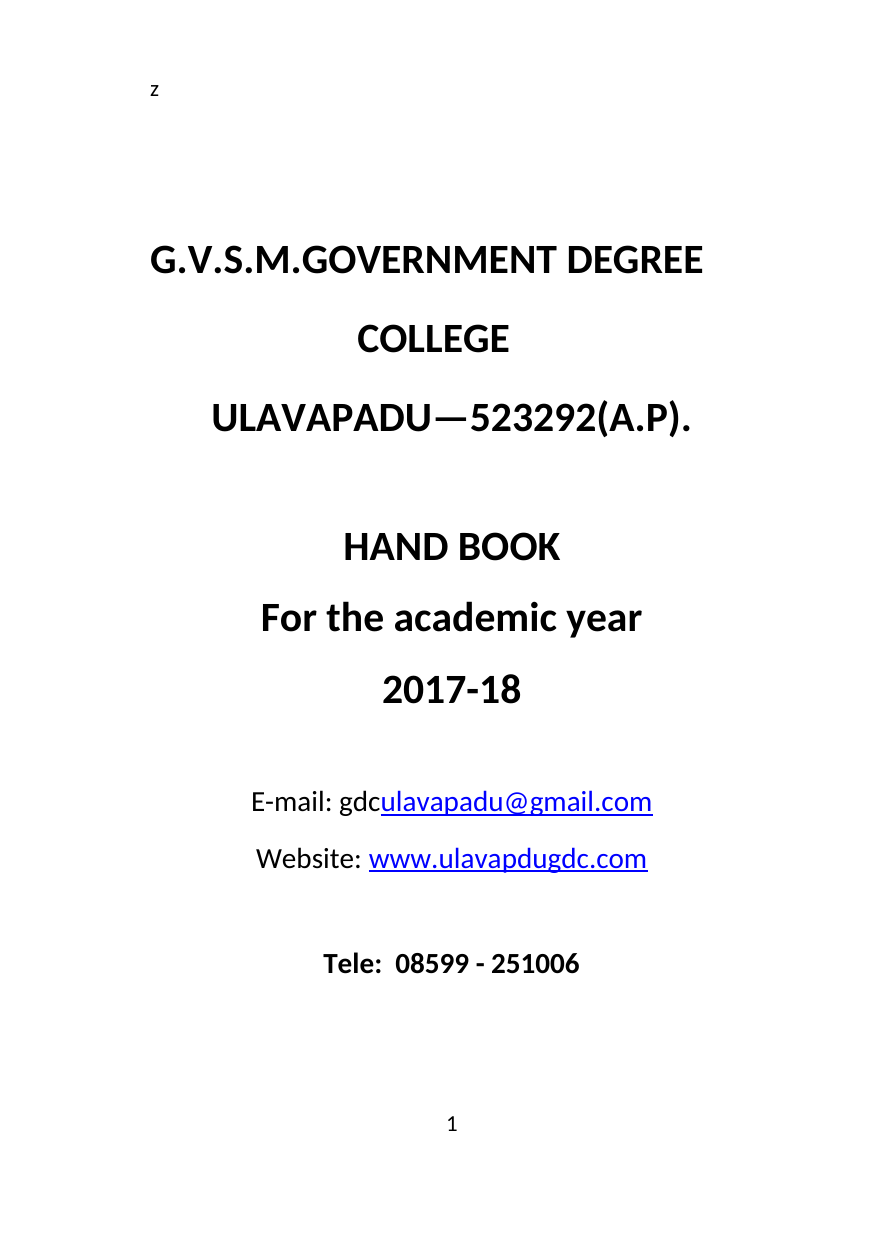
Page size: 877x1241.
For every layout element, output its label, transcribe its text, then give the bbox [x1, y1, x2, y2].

text z [150, 74, 753, 102]
text COLLEGE [150, 312, 753, 363]
text ULAVAPADU—523292(A.P). [150, 391, 753, 442]
text 2017-18 [150, 663, 753, 714]
text For the academic year [150, 591, 753, 642]
text E-mail: gdculavapadu@gmail.com [150, 783, 753, 819]
text HAND BOOK [150, 519, 753, 570]
text G.V.S.M.GOVERNMENT DEGREE [150, 233, 753, 284]
text Tele: 08599 - 251006 [150, 945, 753, 981]
text Website: www.ulavapdugdc.com [150, 840, 753, 876]
